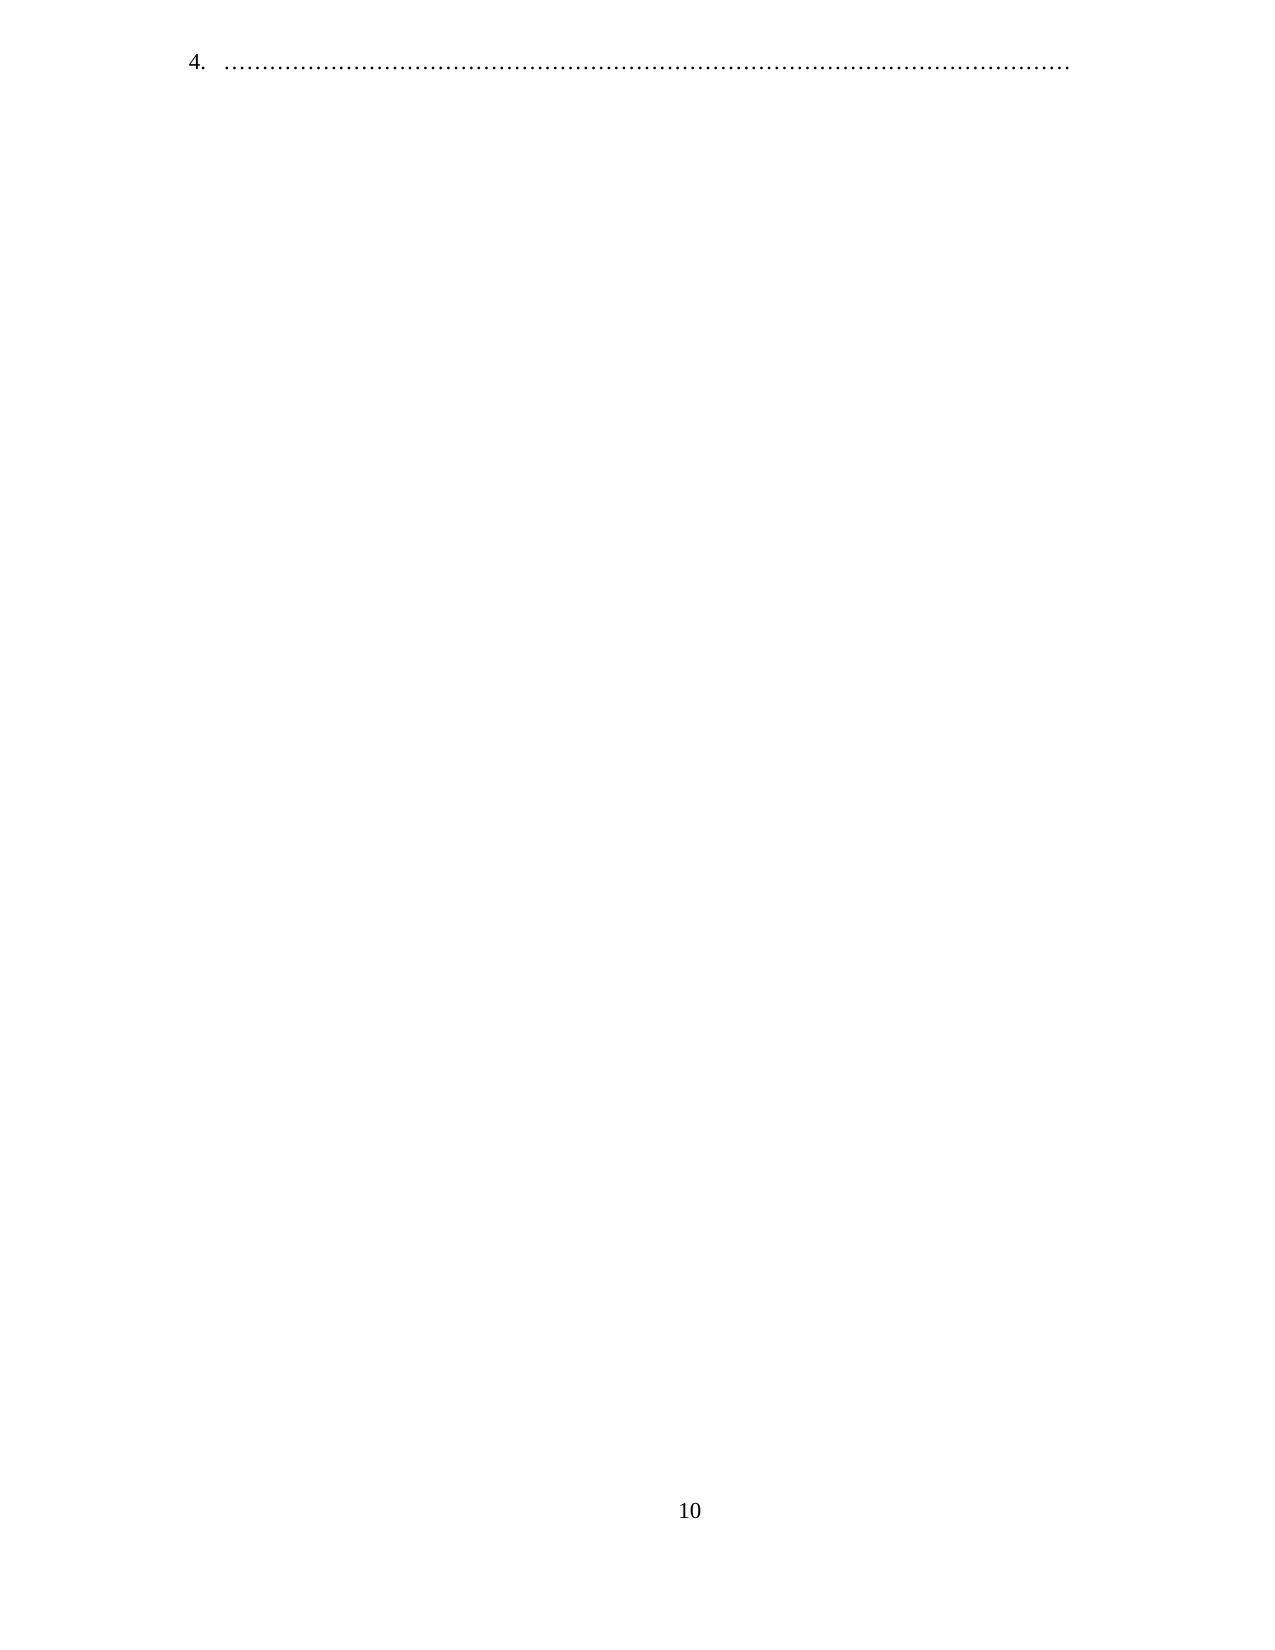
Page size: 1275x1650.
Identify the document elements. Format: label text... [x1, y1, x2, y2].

text 4. ………………………………………………………………………………………………… [189, 48, 1252, 74]
